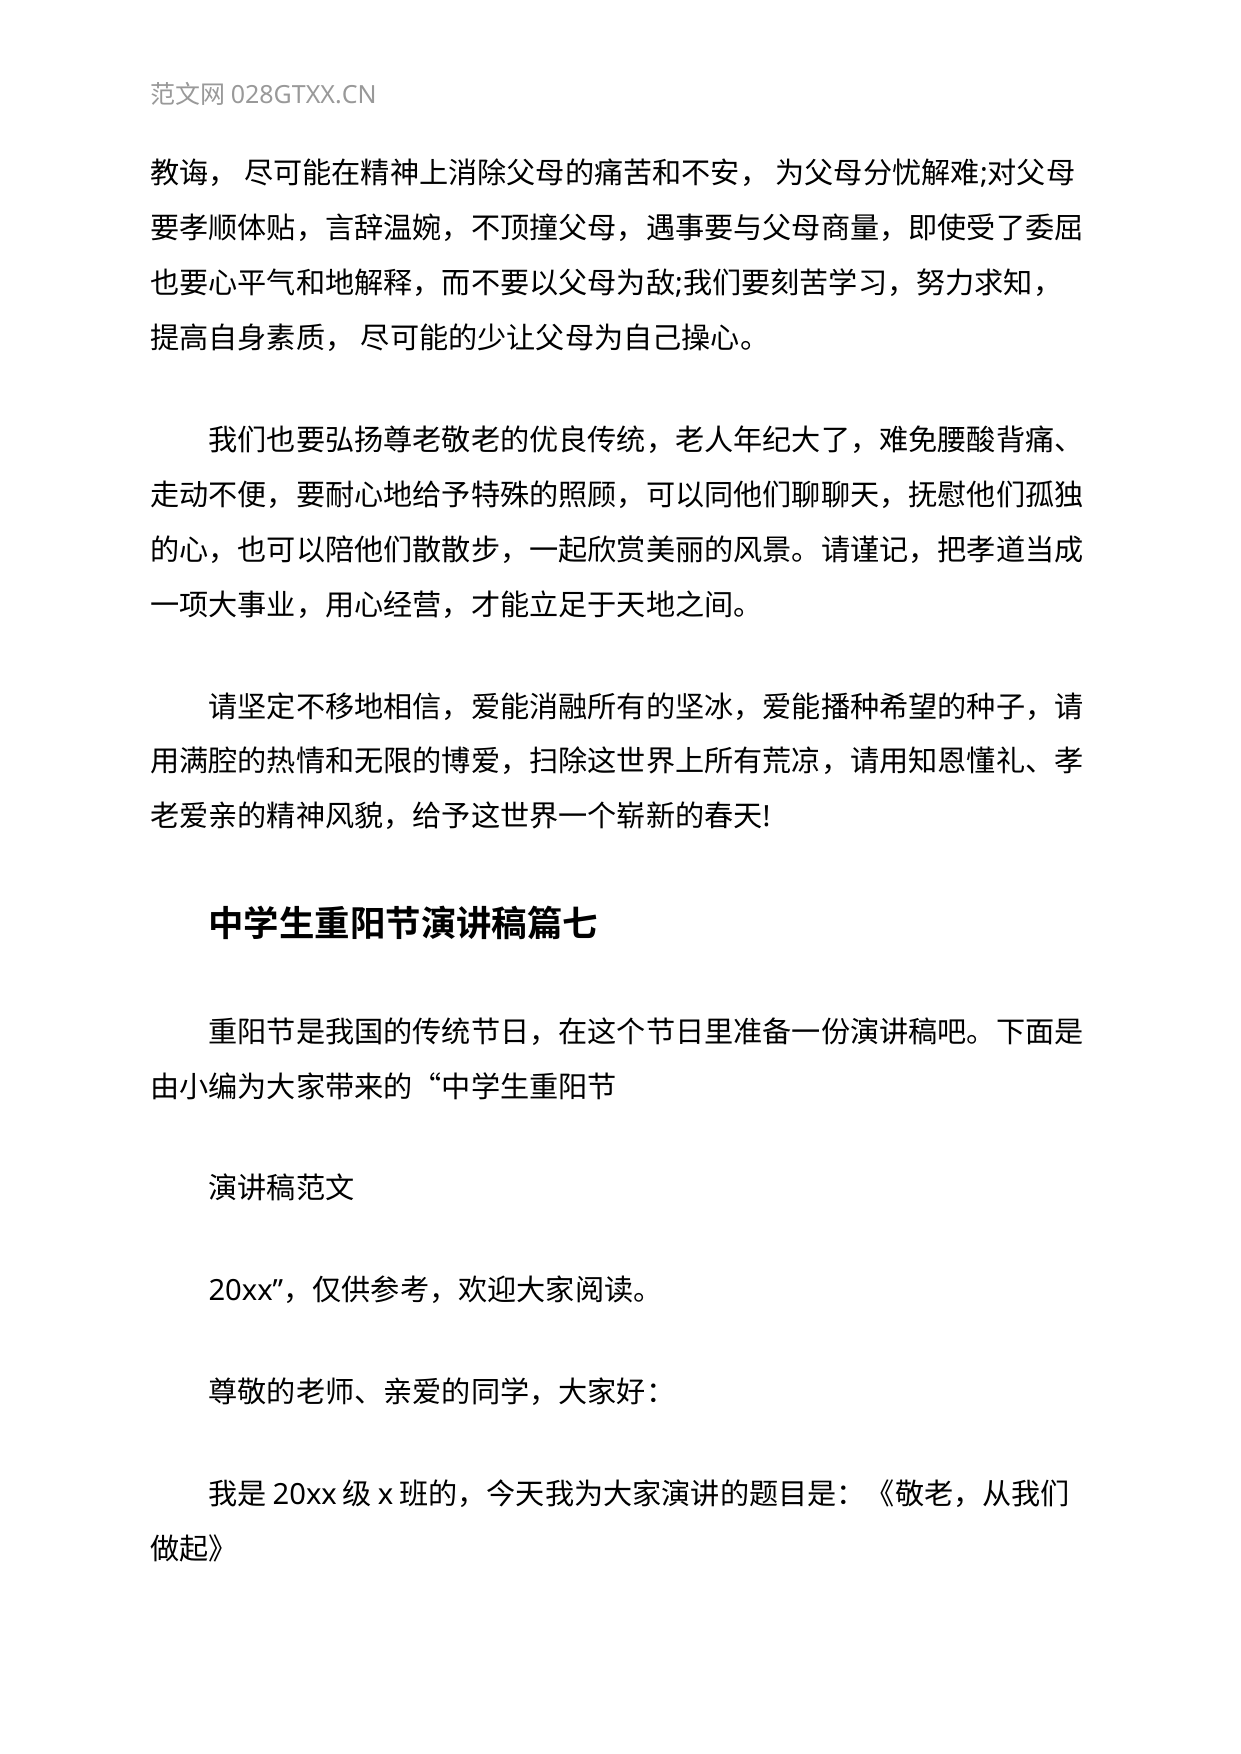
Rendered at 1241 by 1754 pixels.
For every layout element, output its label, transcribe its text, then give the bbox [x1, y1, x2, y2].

text 我是20xx级x班的，今天我为大家演讲的题目是：《敬老，从我们做起》 [150, 1471, 1090, 1568]
text 重阳节是我国的传统节日，在这个节日里准备一份演讲稿吧。下面是由小编为大家带来的“中学生重阳节 [150, 1008, 1090, 1106]
text 请坚定不移地相信，爱能消融所有的坚冰，爱能播种希望的种子，请用满腔的热情和无限的博爱，扫除这世界上所有荒凉，请用知恩懂礼、孝老爱亲的精神风貌，给予这世界一个崭新的春天! [150, 683, 1090, 835]
text 尊敬的老师、亲爱的同学，大家好： [150, 1369, 1090, 1411]
text 演讲稿范文 [150, 1165, 1090, 1207]
text 20xx”，仅供参考，欢迎大家阅读。 [150, 1267, 1090, 1309]
text 中学生重阳节演讲稿篇七 [150, 895, 1090, 946]
text 我们也要弘扬尊老敬老的优良传统，老人年纪大了，难免腰酸背痛、走动不便，要耐心地给予特殊的照顾，可以同他们聊聊天，抚慰他们孤独的心，也可以陪他们散散步，一起欣赏美丽的风景。请谨记，把孝道当成一项大事业，用心经营，才能立足于天地之间。 [150, 417, 1090, 624]
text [150, 150, 1090, 357]
